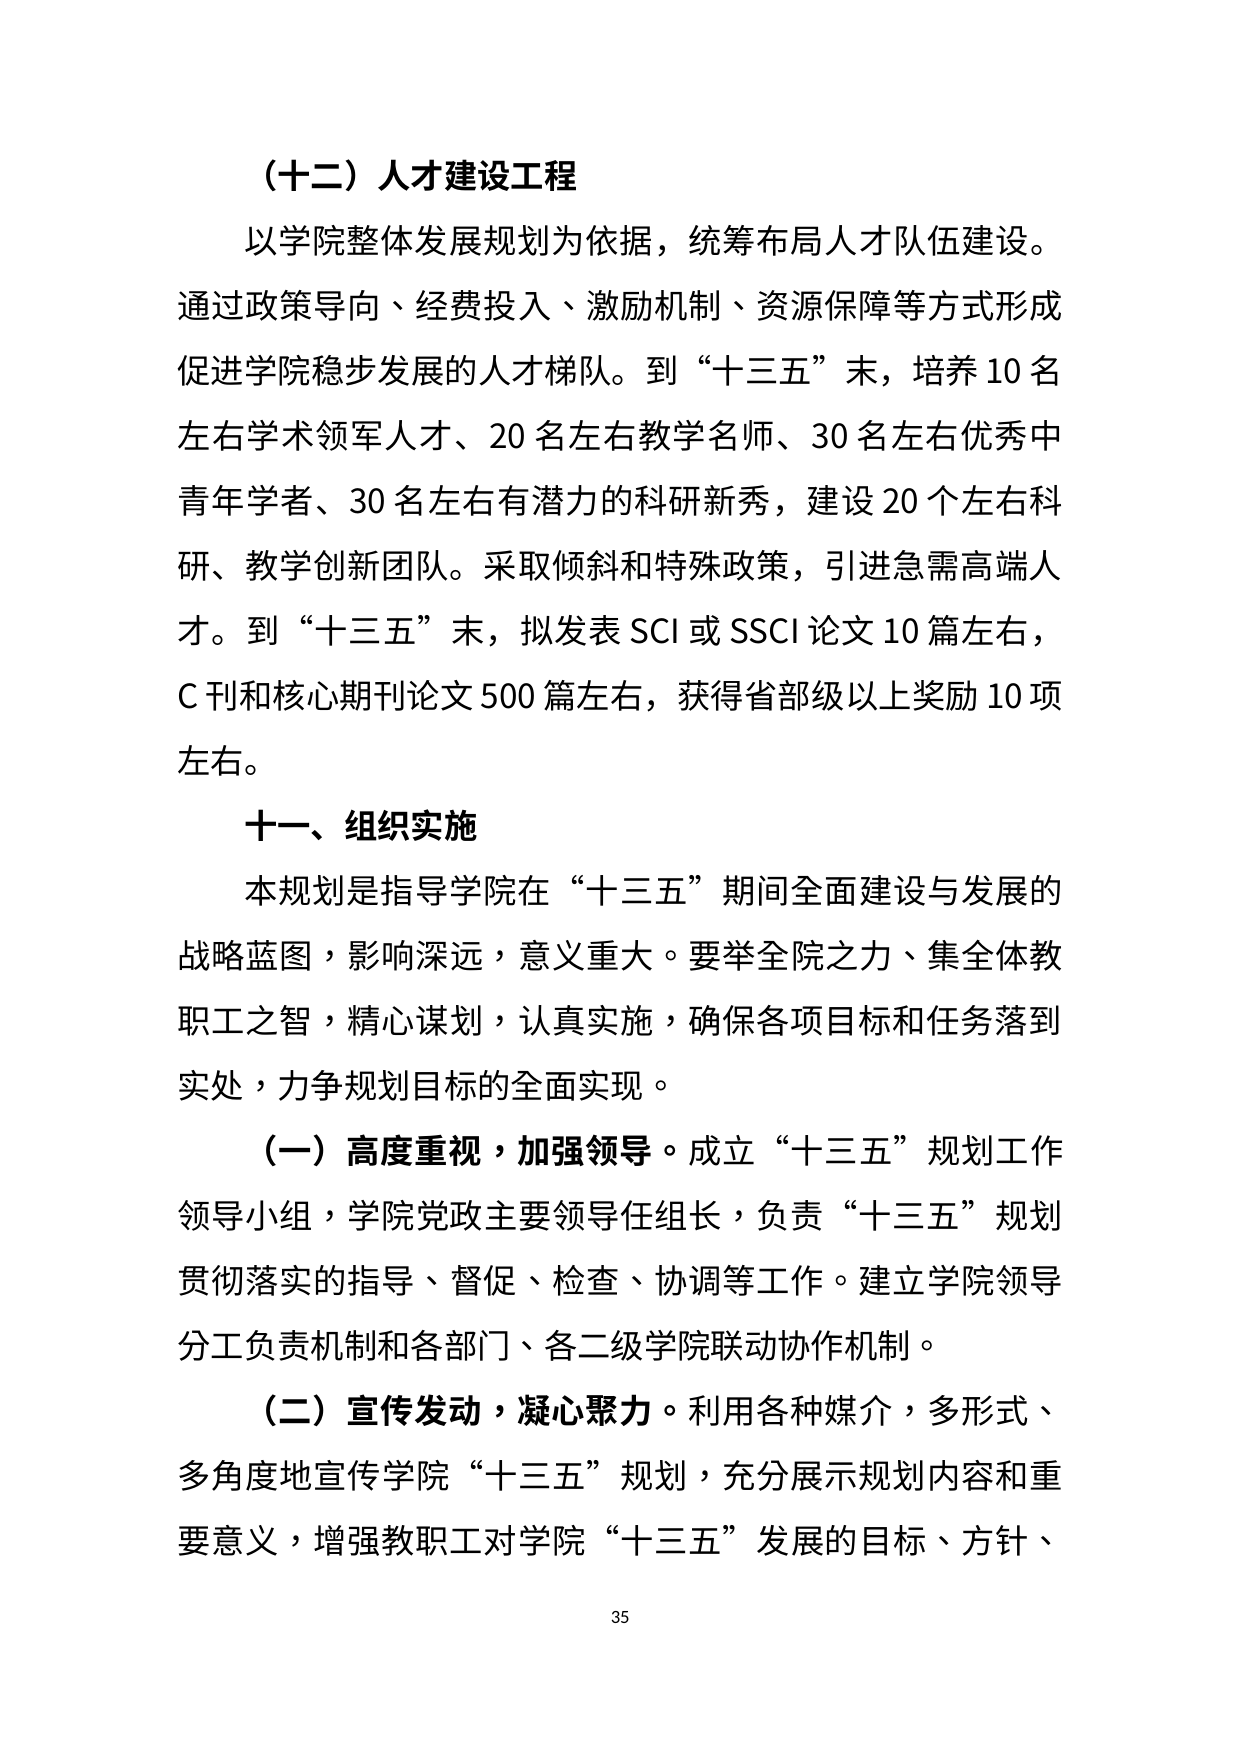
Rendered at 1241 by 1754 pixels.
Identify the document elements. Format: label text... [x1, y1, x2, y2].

text （一）高度重视，加强领导。成立“十三五”规划工作领导小组，学院党政主要领导任组长，负责“十三五”规划贯彻落实的指导、督促、检查、协调等工作。建立学院领导分工负责机制和各部门、各二级学院联动协作机制。 [177, 1117, 1063, 1377]
text 十一、组织实施 [177, 792, 1063, 857]
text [177, 1377, 1063, 1572]
text 以学院整体发展规划为依据，统筹布局人才队伍建设。通过政策导向、经费投入、激励机制、资源保障等方式形成促进学院稳步发展的人才梯队。到“十三五”末，培养10名左右学术领军人才、20名左右教学名师、30名左右优秀中青年学者、30名左右有潜力的科研新秀，建设20个左右科研、教学创新团队。采取倾斜和特殊政策，引进急需高端人才。到“十三五”末，拟发表SCI或SSCI论文10篇左右，C刊和核心期刊论文500篇左右，获得省部级以上奖励10项左右。 [177, 207, 1063, 792]
text 本规划是指导学院在“十三五”期间全面建设与发展的战略蓝图，影响深远，意义重大。要举全院之力、集全体教职工之智，精心谋划，认真实施，确保各项目标和任务落到实处，力争规划目标的全面实现。 [177, 857, 1063, 1117]
text （十二）人才建设工程 [177, 142, 1063, 207]
